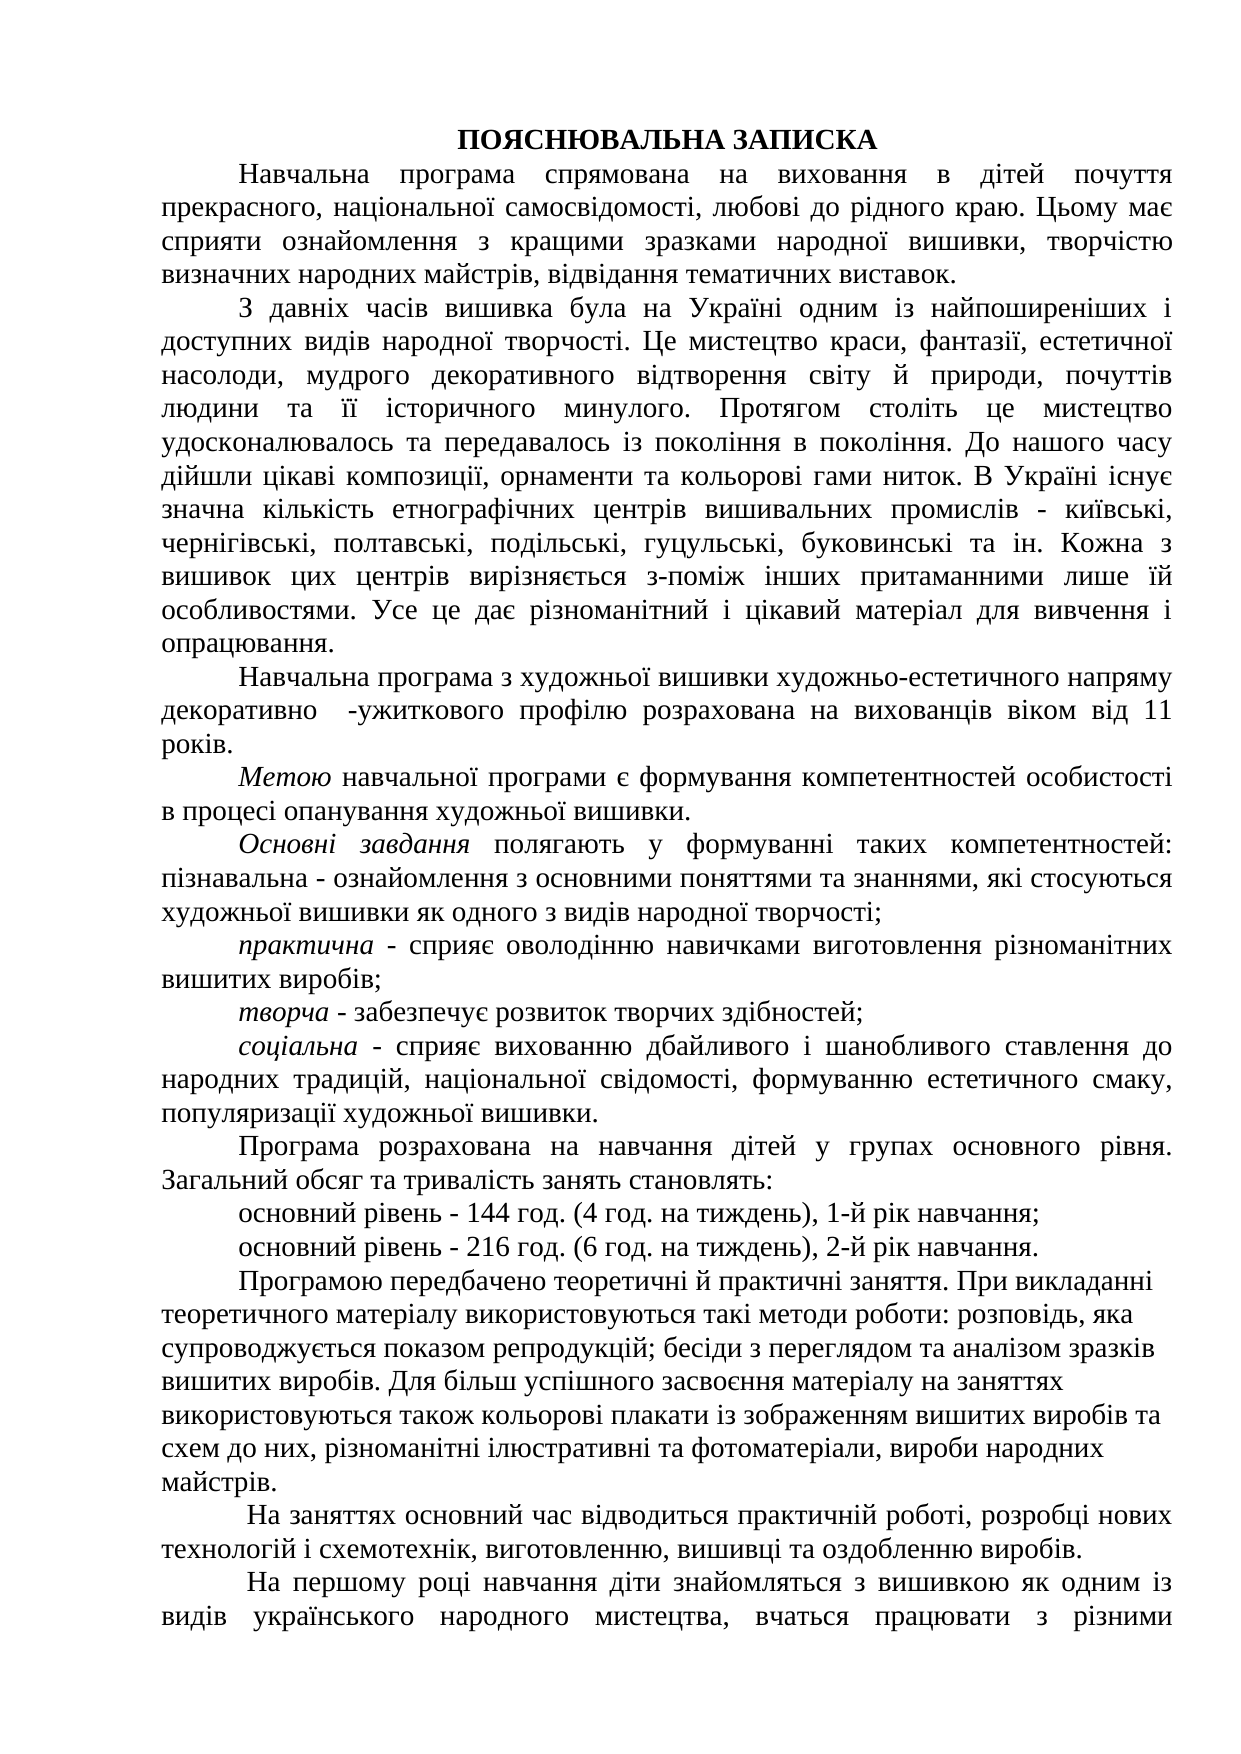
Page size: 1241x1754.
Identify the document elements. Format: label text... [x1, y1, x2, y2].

text Програмою передбачено теоретичні й практичні заняття. При викладанні теоретичного матеріалу використовуються такі методи роботи: розповідь, яка супроводжується показом репродукцій; бесіди з переглядом та аналізом зразків вишитих виробів. Для більш успішного засвоєння матеріалу на заняттях використовуються також кольорові плакати із зображенням вишитих виробів та схем до них, різноманітні ілюстративні та фотоматеріали, вироби народних майстрів. [161, 1263, 1173, 1497]
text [161, 1564, 1173, 1632]
text творча - забезпечує розвиток творчих здібностей; [161, 994, 1173, 1028]
text Програма розрахована на навчання дітей у групах основного рівня. Загальний обсяг та тривалість занять становлять: [161, 1128, 1173, 1196]
text практична - сприяє оволодінню навичками виготовлення різноманітних вишитих виробів; [161, 927, 1173, 994]
text Метою навчальної програми є формування компетентностей особистості в процесі опанування художньої вишивки. [161, 759, 1173, 827]
text ПОЯСНЮВАЛЬНА ЗАПИСКА [161, 122, 1173, 156]
text основний рівень - 216 год. (6 год. на тиждень), 2-й рік навчання. [161, 1229, 1173, 1263]
text Навчальна програма спрямована на виховання в дітей почуття прекрасного, національної самосвідомості, любові до рідного краю. Цьому має сприяти ознайомлення з кращими зразками народної вишивки, творчістю визначних народних майстрів, відвідання тематичних виставок. [161, 156, 1173, 290]
text основний рівень - 144 год. (4 год. на тиждень), 1-й рік навчання; [161, 1196, 1173, 1229]
text Навчальна програма з художньої вишивки художньо-естетичного напряму декоративно -ужиткового профілю розрахована на вихованців віком від 11 років. [161, 659, 1173, 759]
text На заняттях основний час відводиться практичній роботі, розробці нових технологій і схемотехнік, виготовленню, вишивці та оздобленню виробів. [161, 1497, 1173, 1564]
text Основні завдання полягають у формуванні таких компетентностей: пізнавальна - ознайомлення з основними поняттями та знаннями, які стосуються художньої вишивки як одного з видів народної творчості; [161, 827, 1173, 927]
text соціальна - сприяє вихованню дбайливого і шанобливого ставлення до народних традицій, національної свідомості, формуванню естетичного смаку, популяризації художньої вишивки. [161, 1028, 1173, 1128]
text З давніх часів вишивка була на Україні одним із найпоширеніших і доступних видів народної творчості. Це мистецтво краси, фантазії, естетичної насолоди, мудрого декоративного відтворення світу й природи, почуттів людини та її історичного минулого. Протягом століть це мистецтво удосконалювалось та передавалось із покоління в покоління. До нашого часу дійшли цікаві композиції, орнаменти та кольорові гами ниток. В Україні існує значна кількість етнографічних центрів вишивальних промислів - київські, чернігівські, полтавські, подільські, гуцульські, буковинські та ін. Кожна з вишивок цих центрів вирізняється з-поміж інших притаманними лише їй особливостями. Усе це дає різноманітний і цікавий матеріал для вивчення і опрацювання. [161, 290, 1173, 659]
